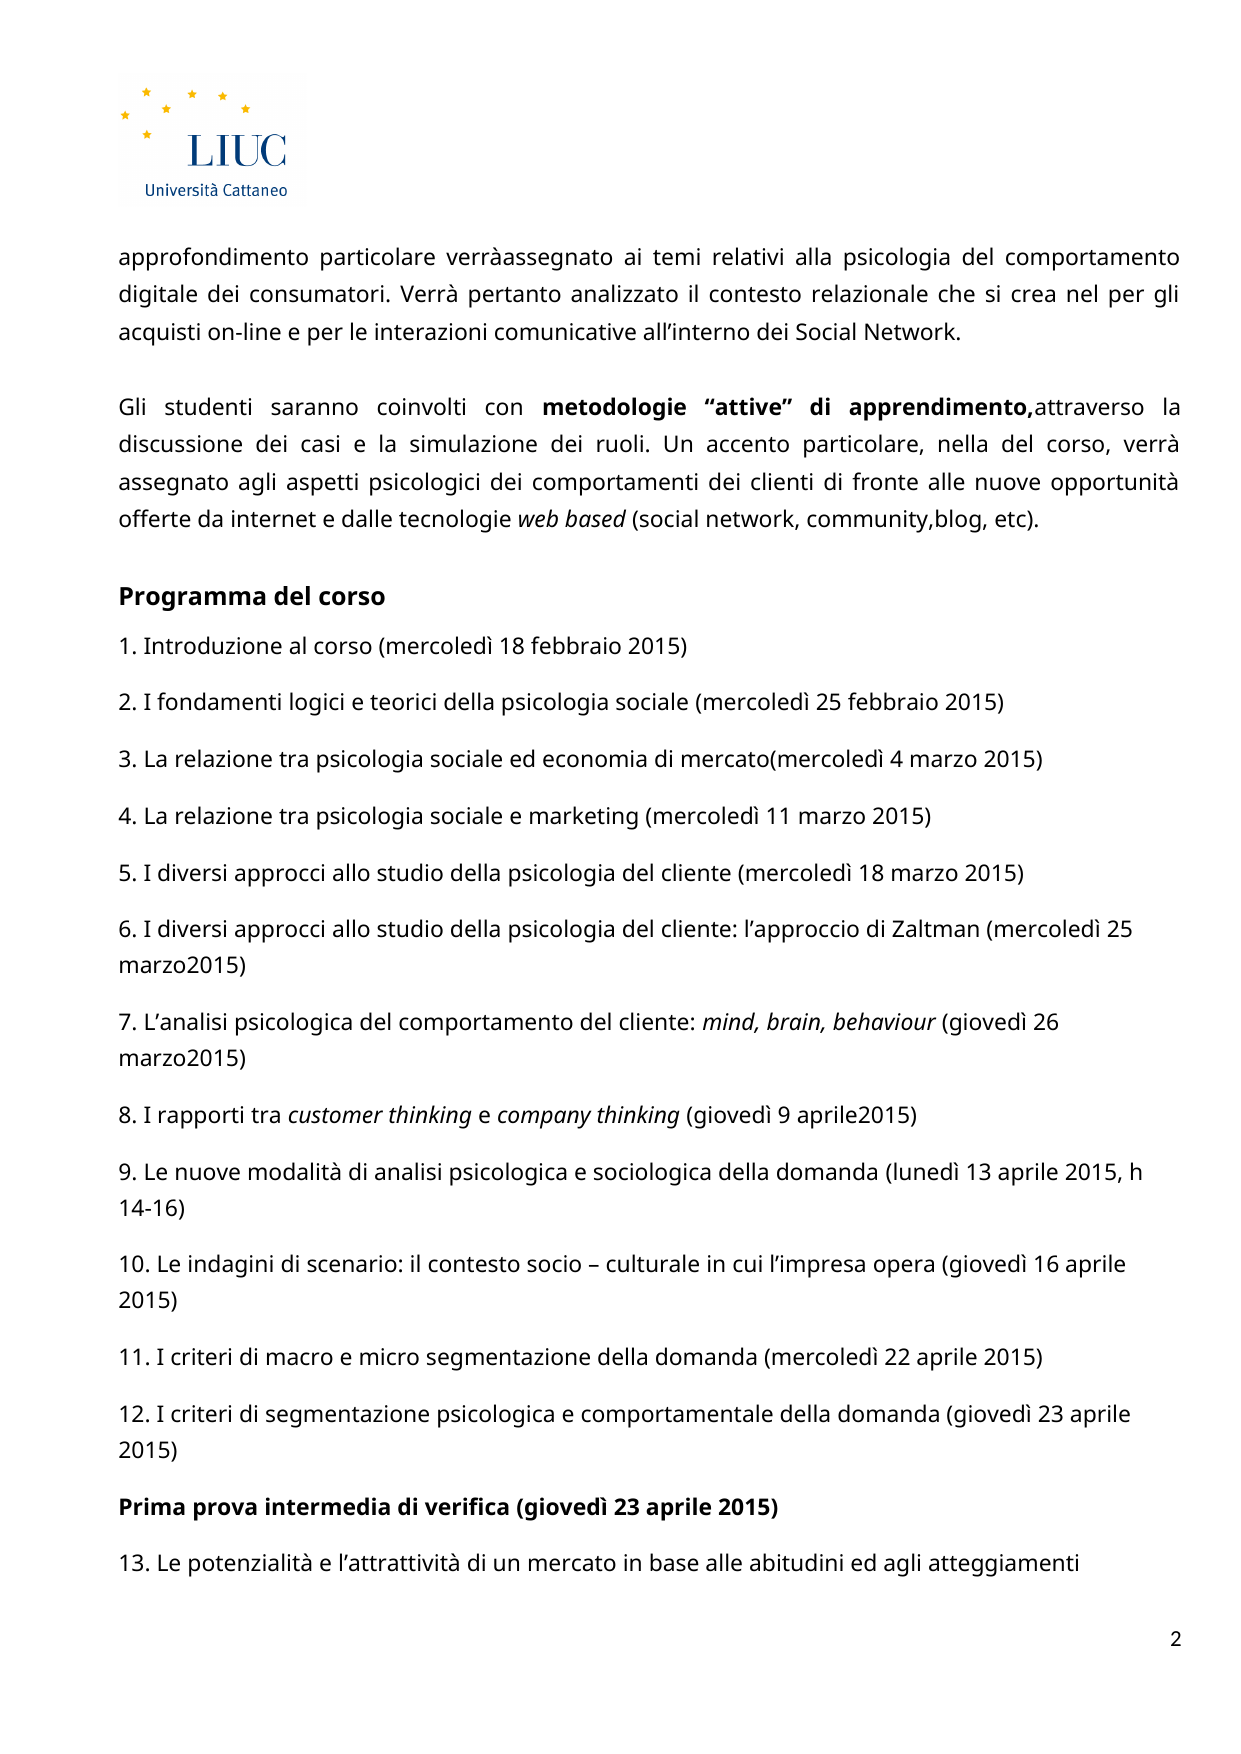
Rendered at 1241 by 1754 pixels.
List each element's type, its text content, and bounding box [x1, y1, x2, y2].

text 12. I criteri di segmentazione psicologica e comportamentale della domanda (giovedì 23 aprile 2015) [118, 1398, 1181, 1465]
text 1. Introduzione al corso (mercoledì 18 febbraio 2015) [118, 629, 1181, 661]
picture [118, 73, 308, 207]
text 11. I criteri di macro e micro segmentazione della domanda (mercoledì 22 aprile 2015) [118, 1341, 1181, 1372]
text 6. I diversi approcci allo studio della psicologia del cliente: l’approccio di Zaltman (mercoledì 25 marzo2015) [118, 913, 1181, 981]
text Gli studenti saranno coinvolti con metodologie “attive” di apprendimento,attraverso la discussione dei casi e la simulazione dei ruoli. Un accento particolare, nella del corso, verrà assegnato agli aspetti psicologici dei comportamenti dei clienti di fronte alle nuove opportunità offerte da internet e dalle tecnologie web based (social network, community,blog, etc). [118, 384, 1181, 534]
text 9. Le nuove modalità di analisi psicologica e sociologica della domanda (lunedì 13 aprile 2015, h 14-16) [118, 1156, 1181, 1223]
text 3. La relazione tra psicologia sociale ed economia di mercato(mercoledì 4 marzo 2015) [118, 743, 1181, 774]
text Prima prova intermedia di verifica (giovedì 23 aprile 2015) [118, 1491, 1181, 1522]
text 13. Le potenzialità e l’attrattività di un mercato in base alle abitudini ed agli atteggiamenti [118, 1547, 1181, 1578]
text 5. I diversi approcci allo studio della psicologia del cliente (mercoledì 18 marzo 2015) [118, 857, 1181, 888]
text 4. La relazione tra psicologia sociale e marketing (mercoledì 11 marzo 2015) [118, 800, 1181, 831]
text 8. I rapporti tra customer thinking e company thinking (giovedì 9 aprile2015) [118, 1099, 1181, 1130]
text 10. Le indagini di scenario: il contesto socio – culturale in cui l’impresa opera (giovedì 16 aprile 2015) [118, 1248, 1181, 1316]
text 7. L’analisi psicologica del comportamento del cliente: mind, brain, behaviour (giovedì 26 marzo2015) [118, 1006, 1181, 1073]
text Programma del corso [118, 578, 1181, 612]
text 2. I fondamenti logici e teorici della psicologia sociale (mercoledì 25 febbraio 2015) [118, 686, 1181, 718]
